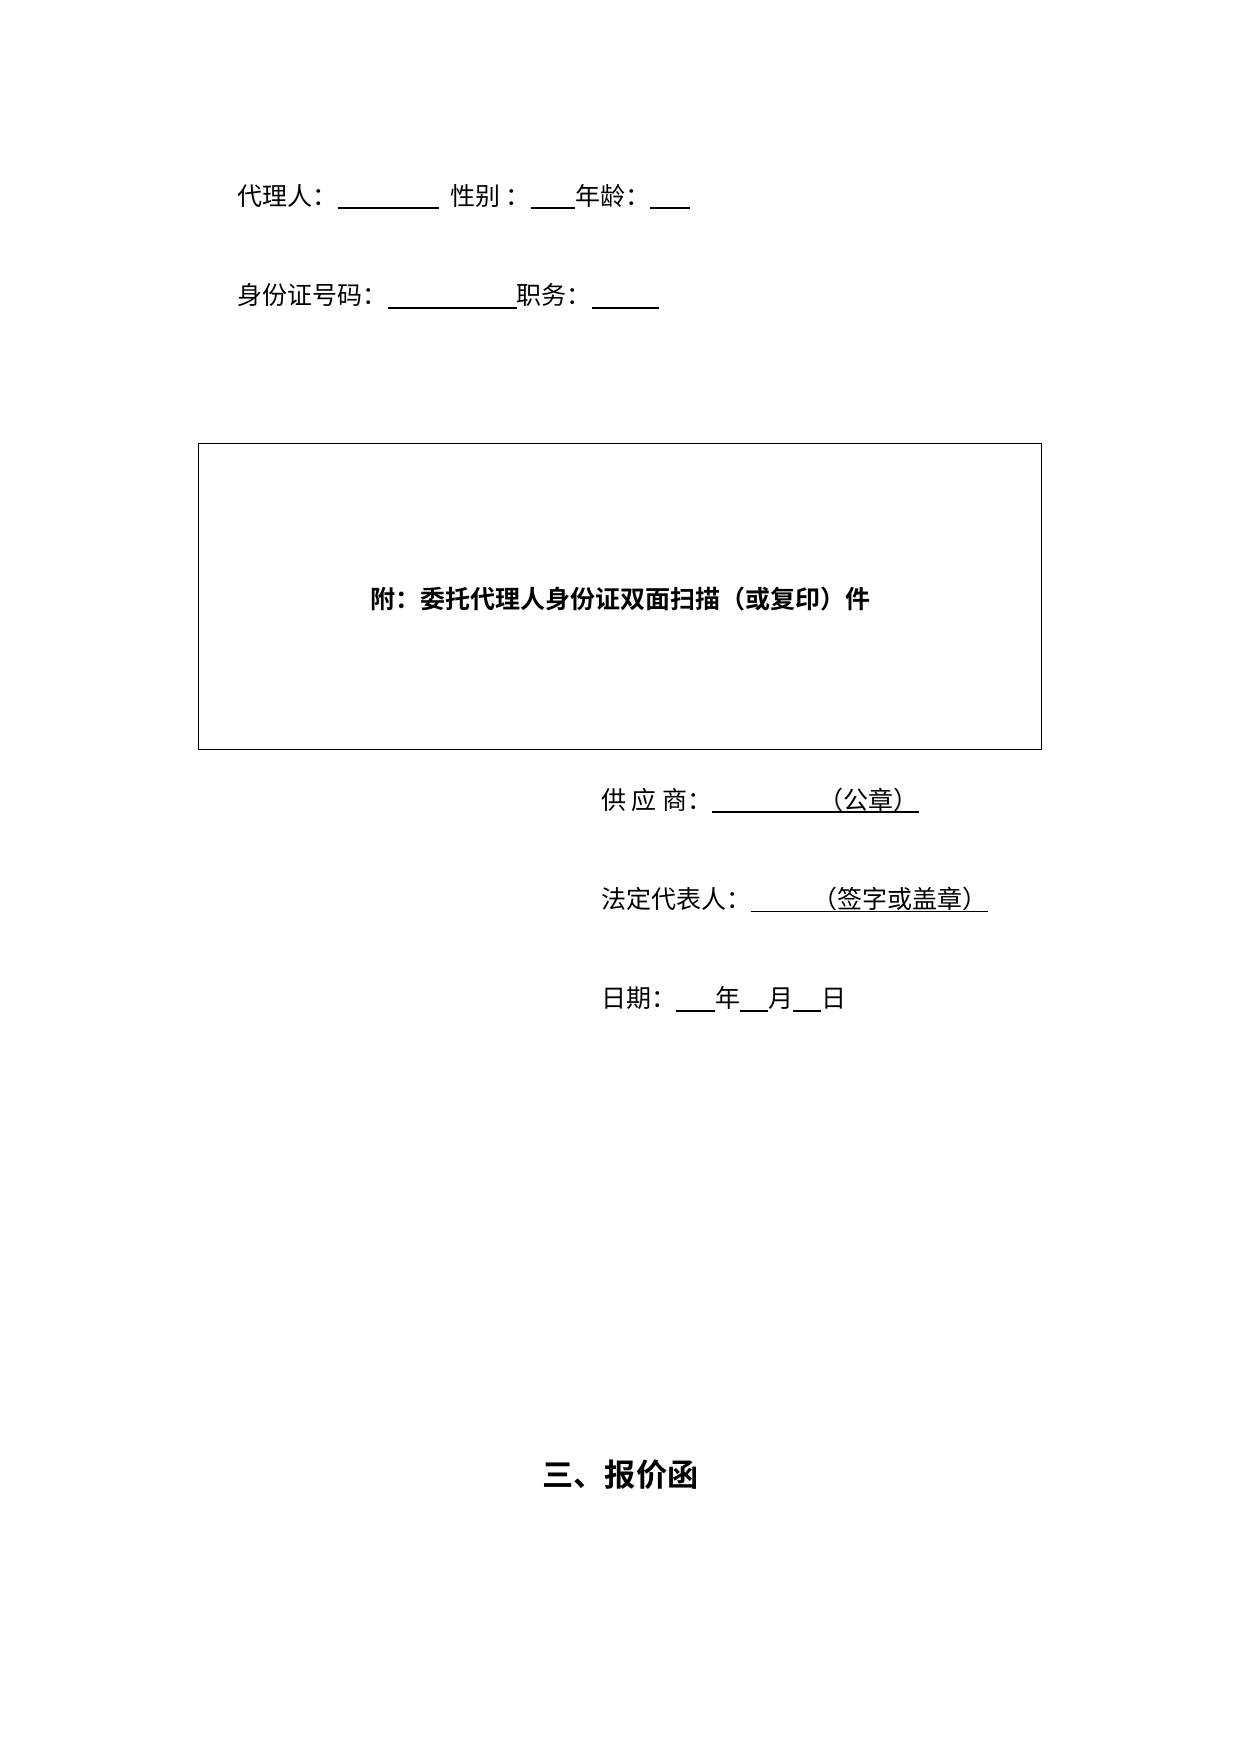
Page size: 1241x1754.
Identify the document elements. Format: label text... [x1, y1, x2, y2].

text 代理人： 性别 ： 年龄： [187, 162, 1053, 227]
text 供 应 商： （公章） [187, 766, 1053, 831]
text 三、报价函 [187, 1440, 1053, 1505]
text 日期： 年 月 日 [187, 964, 1053, 1029]
text 法定代表人： （签字或盖章） [187, 865, 1053, 930]
text 身份证号码： 职务： [187, 261, 1053, 326]
table_header 附：委托代理人身份证双面扫描（或复印）件 [199, 444, 1041, 748]
